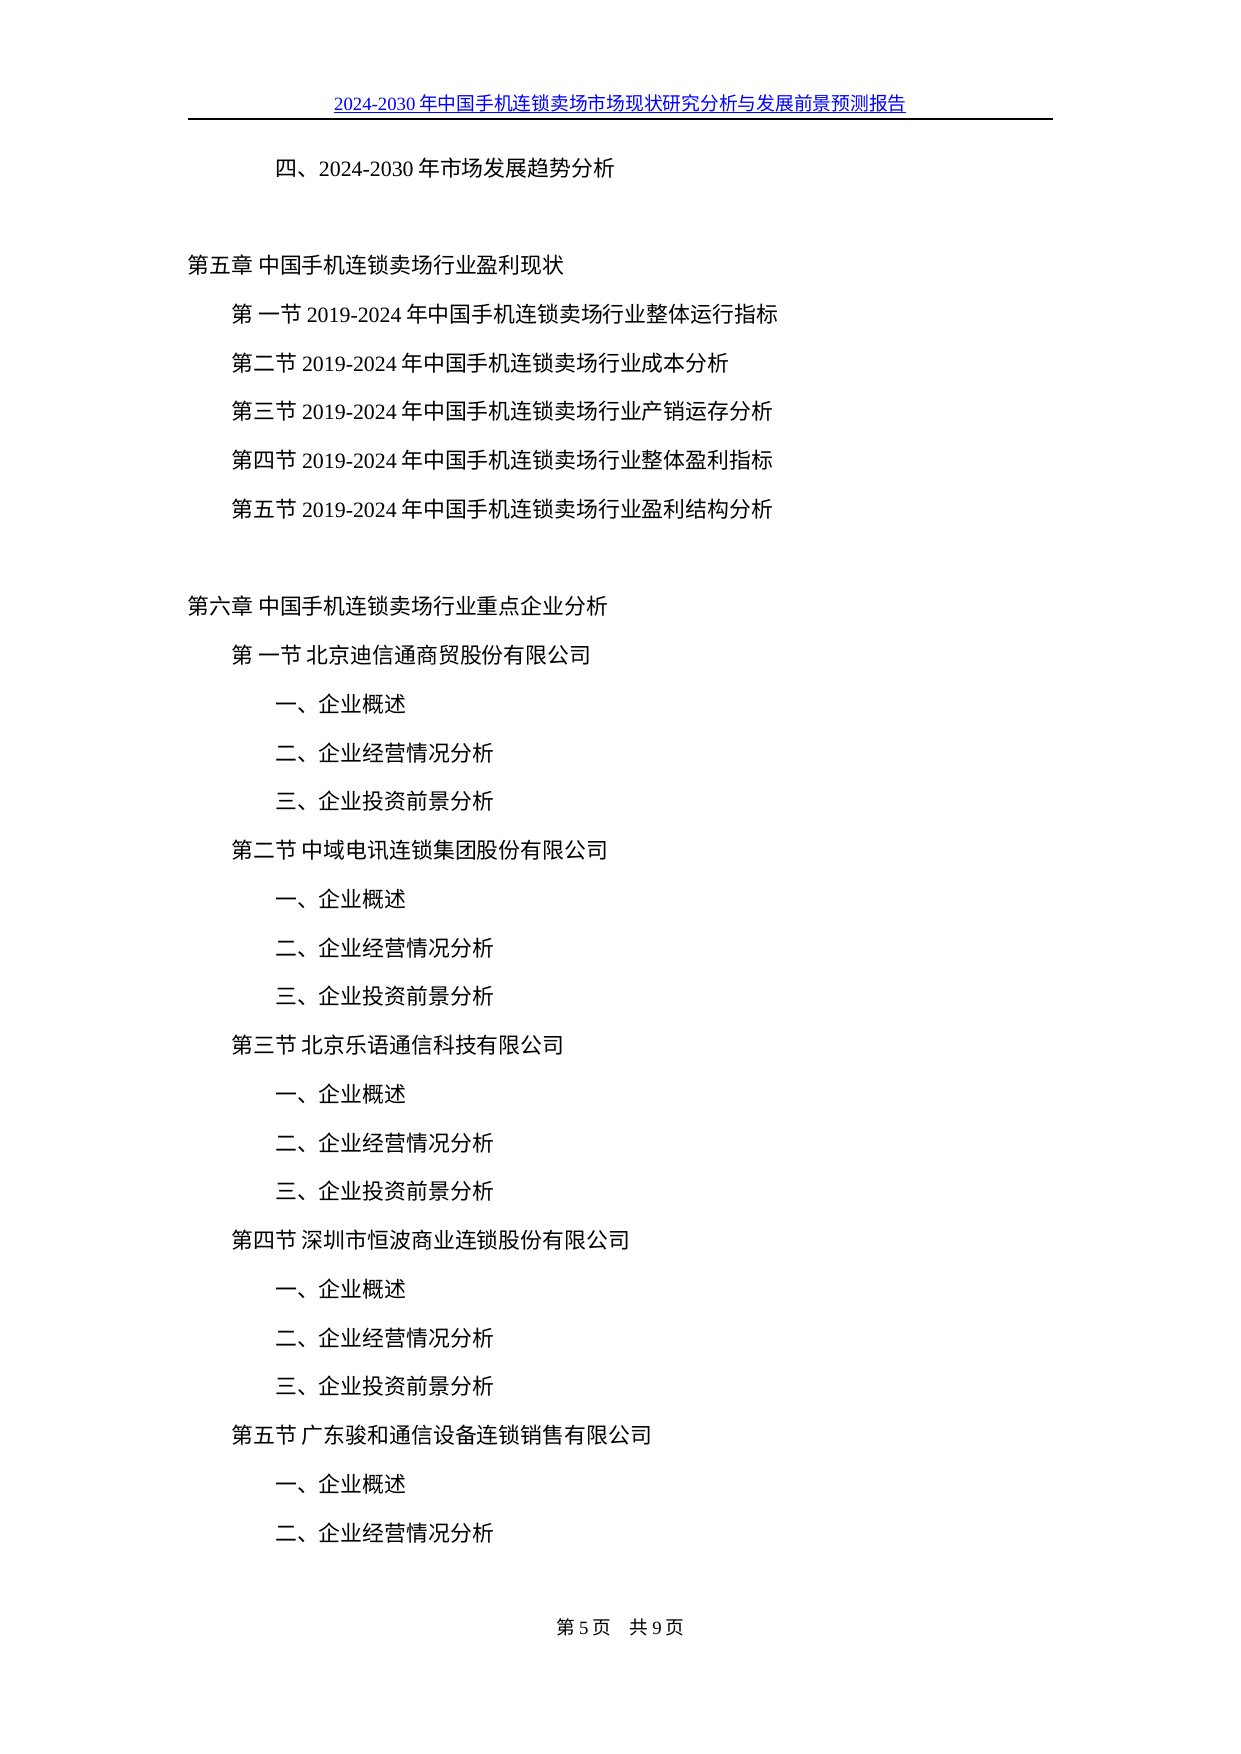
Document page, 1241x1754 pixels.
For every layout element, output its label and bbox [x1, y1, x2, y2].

text [187, 150, 1053, 1548]
